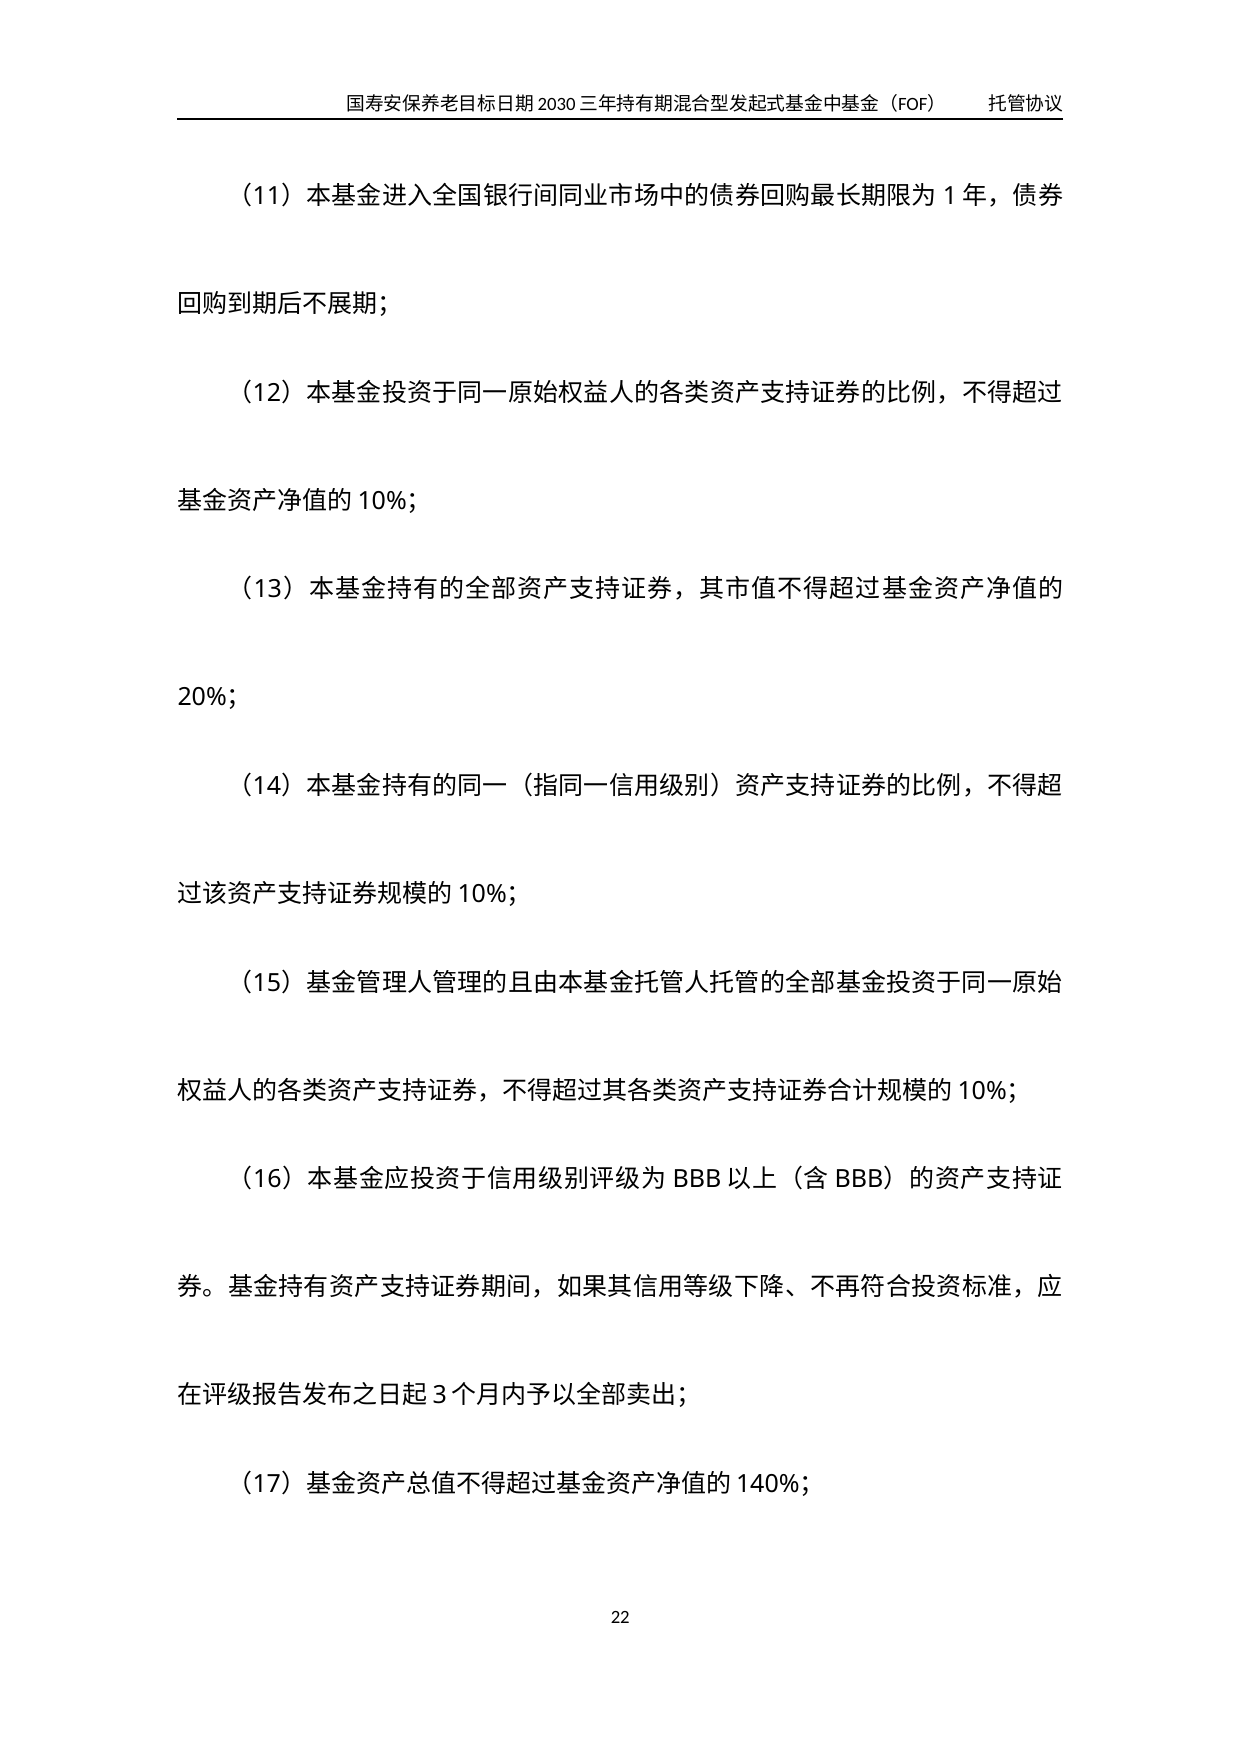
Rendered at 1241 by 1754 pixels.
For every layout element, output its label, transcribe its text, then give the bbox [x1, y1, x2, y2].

text （13）本基金持有的全部资产支持证券，其市值不得超过基金资产净值的20%； [177, 554, 1063, 727]
text （15）基金管理人管理的且由本基金托管人托管的全部基金投资于同一原始权益人的各类资产支持证券，不得超过其各类资产支持证券合计规模的10%； [177, 948, 1063, 1121]
text （17）基金资产总值不得超过基金资产净值的140%； [177, 1449, 1063, 1514]
text （16）本基金应投资于信用级别评级为BBB以上（含BBB）的资产支持证券。基金持有资产支持证券期间，如果其信用等级下降、不再符合投资标准，应在评级报告发布之日起3个月内予以全部卖出； [177, 1144, 1063, 1425]
text （14）本基金持有的同一（指同一信用级别）资产支持证券的比例，不得超过该资产支持证券规模的10%； [177, 751, 1063, 924]
text （11）本基金进入全国银行间同业市场中的债券回购最长期限为1年，债券回购到期后不展期； [177, 161, 1063, 334]
text （12）本基金投资于同一原始权益人的各类资产支持证券的比例，不得超过基金资产净值的10%； [177, 358, 1063, 531]
